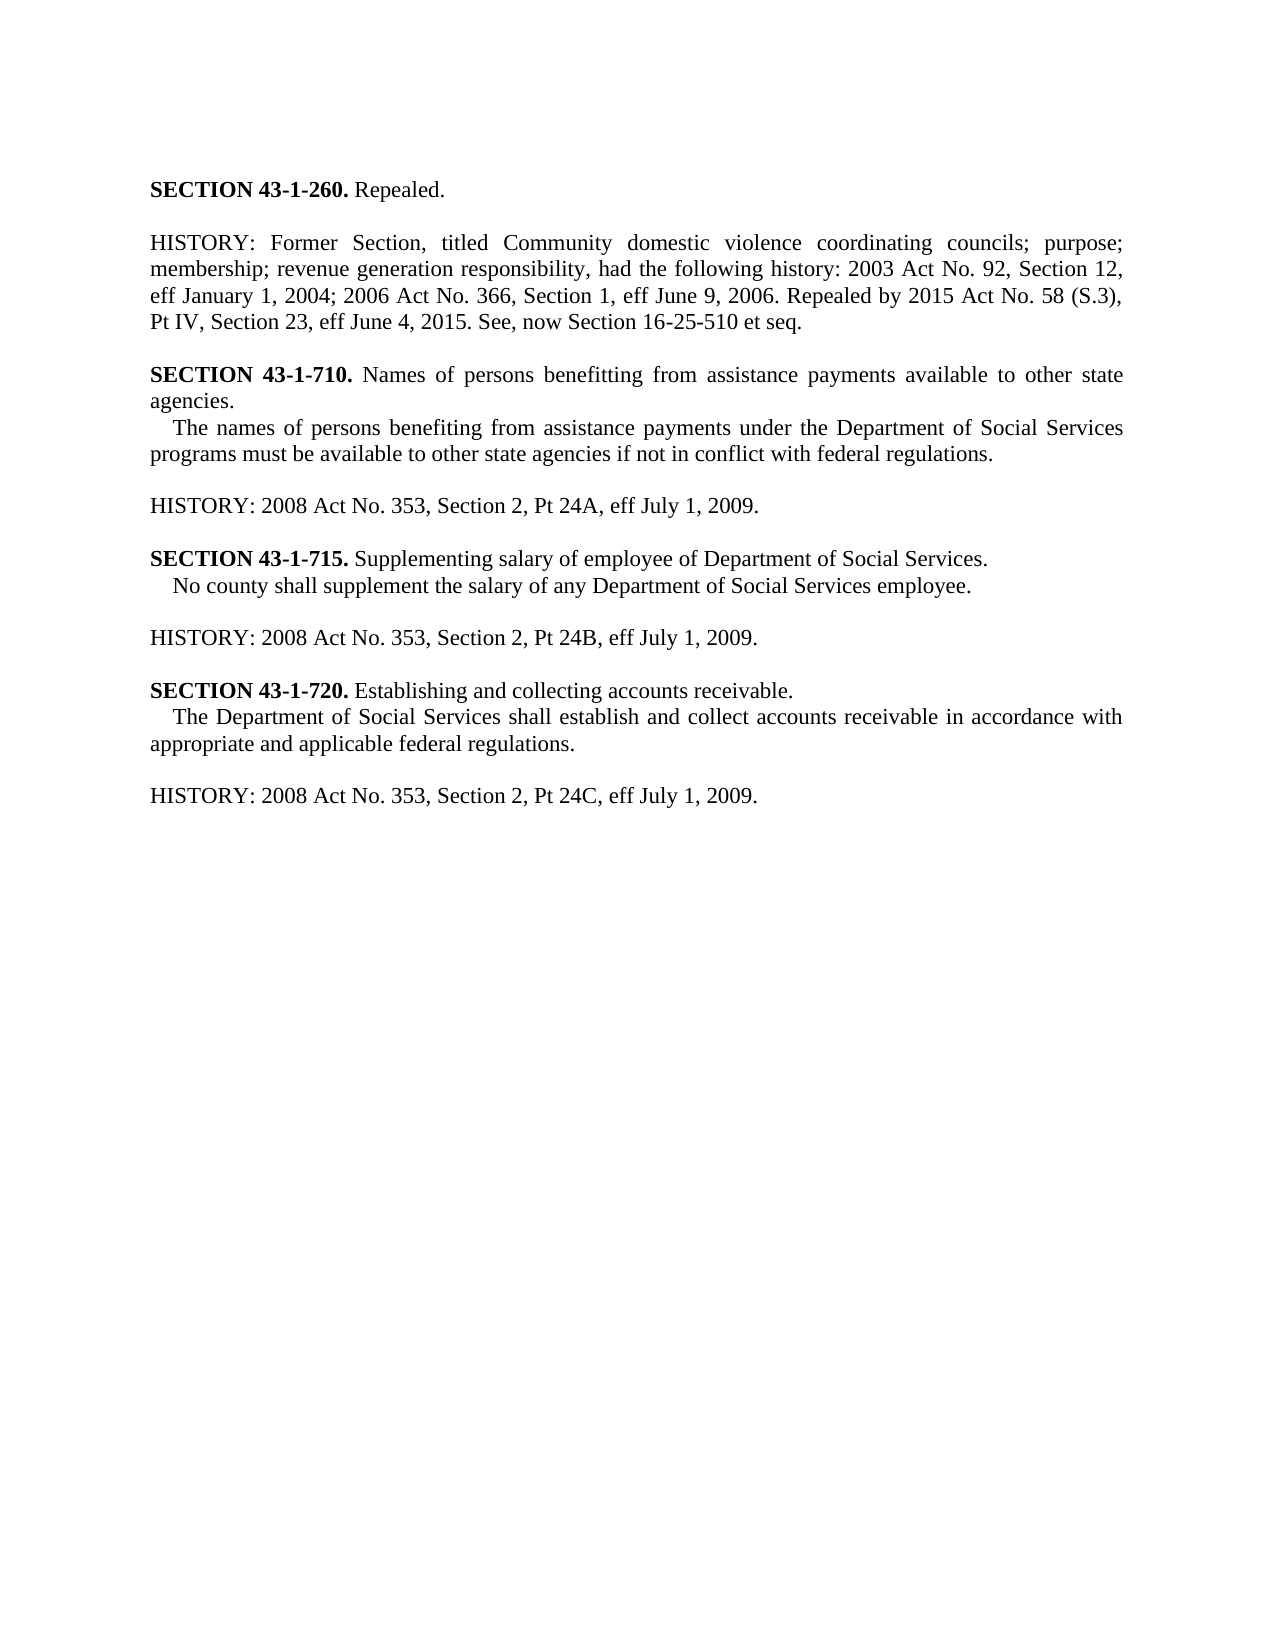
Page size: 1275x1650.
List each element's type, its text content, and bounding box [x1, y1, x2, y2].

text HISTORY: 2008 Act No. 353, Section 2, Pt 24A, eff July 1, 2009. [150, 493, 1125, 519]
text The Department of Social Services shall establish and collect accounts receivable in accordance with appropriate and applicable federal regulations. [150, 703, 1125, 756]
text No county shall supplement the salary of any Department of Social Services employee. [150, 572, 1125, 598]
text The names of persons benefiting from assistance payments under the Department of Social Services programs must be available to other state agencies if not in conflict with federal regulations. [150, 413, 1125, 466]
text HISTORY: 2008 Act No. 353, Section 2, Pt 24B, eff July 1, 2009. [150, 624, 1125, 651]
text SECTION 43-1-260. Repealed. [150, 176, 1125, 203]
text HISTORY: 2008 Act No. 353, Section 2, Pt 24C, eff July 1, 2009. [150, 782, 1125, 809]
text SECTION 43-1-715. Supplementing salary of employee of Department of Social Services. [150, 545, 1125, 572]
text SECTION 43-1-710. Names of persons benefitting from assistance payments available to other state agencies. [150, 361, 1125, 413]
text HISTORY: Former Section, titled Community domestic violence coordinating councils; purpose; membership; revenue generation responsibility, had the following history: 2003 Act No. 92, Section 12, eff January 1, 2004; 2006 Act No. 366, Section 1, eff June 9, 2006. Repealed by 2015 Act No. 58 (S.3), Pt IV, Section 23, eff June 4, 2015. See, now Section 16-25-510 et seq. [150, 229, 1125, 334]
text SECTION 43-1-720. Establishing and collecting accounts receivable. [150, 677, 1125, 703]
